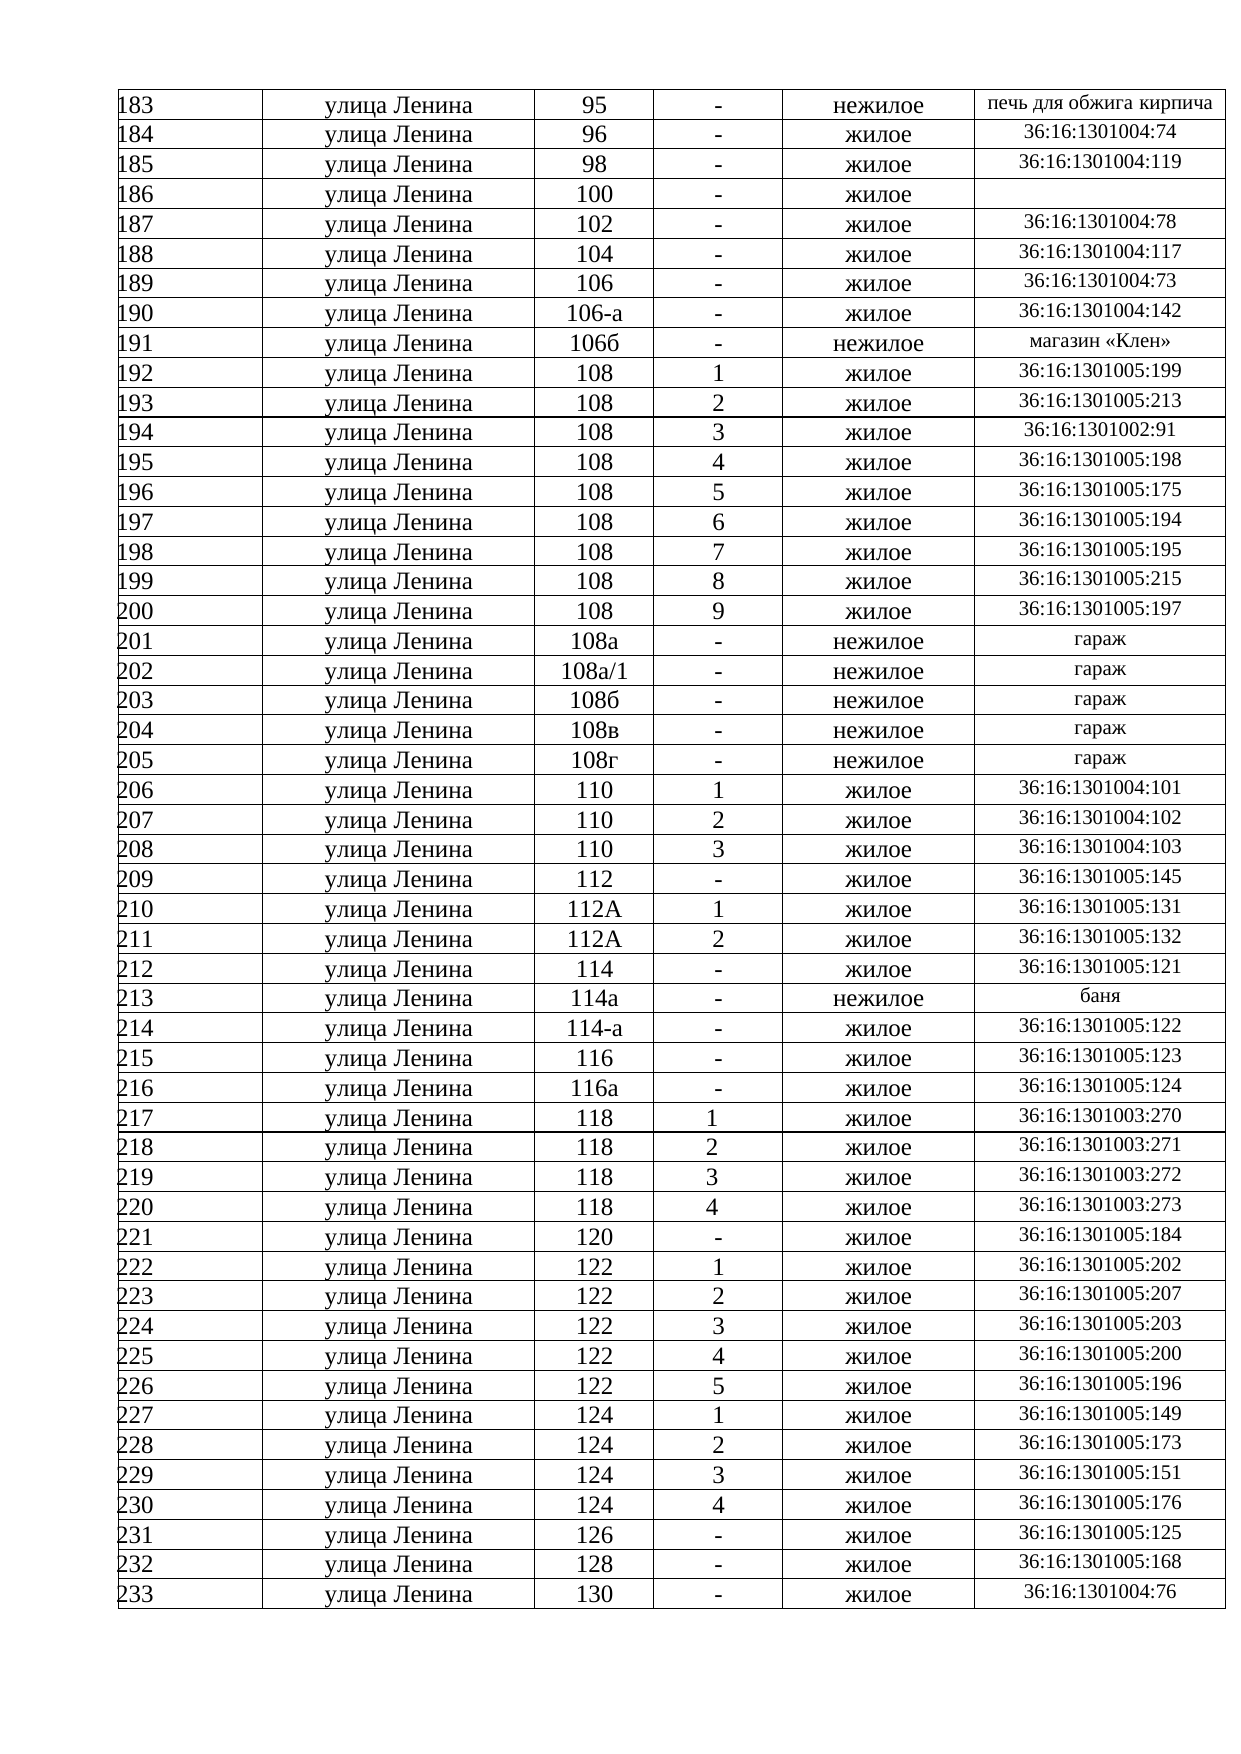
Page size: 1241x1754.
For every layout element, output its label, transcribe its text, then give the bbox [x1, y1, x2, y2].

table_cell 108 [535, 477, 653, 506]
table_cell 108в [535, 715, 653, 744]
table_cell 112А [535, 924, 653, 953]
table_cell [119, 1192, 262, 1221]
table_cell 36:16:1301004:74 [975, 120, 1225, 148]
table_cell 36:16:1301005:132 [975, 924, 1225, 953]
table_cell [119, 894, 262, 923]
table_cell [119, 1520, 262, 1548]
table_cell жилое [783, 179, 974, 208]
table_cell улица Ленина [263, 1371, 534, 1399]
table_cell 124 [535, 1401, 653, 1429]
table_cell 128 [535, 1550, 653, 1578]
table_cell [119, 1401, 262, 1429]
table_cell 102 [535, 209, 653, 238]
table_cell 108а/1 [535, 656, 653, 684]
table_cell улица Ленина [263, 924, 534, 953]
table_cell жилое [783, 537, 974, 565]
table_cell [119, 1222, 262, 1251]
table_cell [119, 1341, 262, 1370]
table_cell [119, 1281, 262, 1310]
table_cell [119, 1430, 262, 1459]
table_cell [119, 1371, 262, 1399]
table_cell 36:16:1301002:91 [975, 418, 1225, 446]
table_cell [119, 120, 262, 148]
table_cell [119, 1311, 262, 1340]
table_cell нежилое [783, 626, 974, 655]
table_cell нежилое [783, 90, 974, 118]
table_cell улица Ленина [263, 477, 534, 506]
table_cell жилое [783, 388, 974, 416]
table_cell 106 [535, 269, 653, 297]
table_cell 36:16:1301005:213 [975, 388, 1225, 416]
table_cell улица Ленина [263, 1401, 534, 1429]
table_cell 36:16:1301005:124 [975, 1073, 1225, 1102]
table_cell улица Ленина [263, 179, 534, 208]
table_cell гараж [975, 686, 1225, 714]
table_cell улица Ленина [263, 1341, 534, 1370]
table_cell 5 [654, 477, 782, 506]
table_cell улица Ленина [263, 1013, 534, 1042]
table_cell улица Ленина [263, 1430, 534, 1459]
table_cell улица Ленина [263, 418, 534, 446]
table_cell 126 [535, 1520, 653, 1548]
table_cell 100 [535, 179, 653, 208]
table_cell улица Ленина [263, 715, 534, 744]
table_cell [119, 835, 262, 863]
table_cell - [654, 1579, 782, 1608]
table_cell улица Ленина [263, 507, 534, 536]
table_cell [119, 328, 262, 357]
table_cell [119, 418, 262, 446]
table_cell 2 [654, 1133, 782, 1161]
table_cell - [654, 90, 782, 118]
table_cell 98 [535, 149, 653, 178]
table_cell жилое [783, 1371, 974, 1399]
table_cell жилое [783, 835, 974, 863]
table_cell 5 [654, 1371, 782, 1399]
table_cell 118 [535, 1103, 653, 1131]
table_cell [119, 269, 262, 297]
table_cell 108г [535, 745, 653, 774]
table_cell 122 [535, 1252, 653, 1280]
table_cell 4 [654, 447, 782, 476]
table_cell нежилое [783, 686, 974, 714]
table_cell [119, 686, 262, 714]
table_cell [119, 1550, 262, 1578]
table_cell жилое [783, 239, 974, 267]
table_cell жилое [783, 1252, 974, 1280]
table_cell [119, 954, 262, 982]
table_cell 4 [654, 1341, 782, 1370]
table_cell 114-а [535, 1013, 653, 1042]
table_cell жилое [783, 1520, 974, 1548]
table_cell 108 [535, 447, 653, 476]
table_cell нежилое [783, 715, 974, 744]
table_cell улица Ленина [263, 358, 534, 387]
table_cell - [654, 686, 782, 714]
table_cell жилое [783, 1162, 974, 1191]
table_cell [119, 358, 262, 387]
table_cell жилое [783, 1490, 974, 1519]
table_cell 106б [535, 328, 653, 357]
table_cell жилое [783, 864, 974, 893]
table_cell 122 [535, 1341, 653, 1370]
table_cell [119, 1133, 262, 1161]
table_cell 108 [535, 358, 653, 387]
table_cell 124 [535, 1490, 653, 1519]
table_cell [119, 477, 262, 506]
table_cell улица Ленина [263, 1311, 534, 1340]
table_cell 1 [654, 1103, 782, 1131]
table_cell 36:16:1301005:131 [975, 894, 1225, 923]
table_cell 36:16:1301004:73 [975, 269, 1225, 297]
table_cell 1 [654, 1401, 782, 1429]
table_cell 118 [535, 1192, 653, 1221]
table_cell жилое [783, 596, 974, 625]
table_cell жилое [783, 1460, 974, 1489]
table_cell гараж [975, 656, 1225, 684]
table_cell улица Ленина [263, 626, 534, 655]
table_cell жилое [783, 1043, 974, 1072]
table_cell - [654, 1520, 782, 1548]
table_cell улица Ленина [263, 298, 534, 327]
table_cell улица Ленина [263, 447, 534, 476]
table_cell - [654, 1550, 782, 1578]
table_cell 36:16:1301004:117 [975, 239, 1225, 267]
table_cell улица Ленина [263, 1520, 534, 1548]
table_cell жилое [783, 1430, 974, 1459]
table_cell 116а [535, 1073, 653, 1102]
table_cell 104 [535, 239, 653, 267]
table_cell 124 [535, 1430, 653, 1459]
table_cell - [654, 269, 782, 297]
table_cell улица Ленина [263, 596, 534, 625]
table_cell [119, 90, 262, 118]
table_cell улица Ленина [263, 120, 534, 148]
table_cell 36:16:1301005:149 [975, 1401, 1225, 1429]
table_cell - [654, 328, 782, 357]
table_cell - [654, 1222, 782, 1251]
table_cell 36:16:1301005:121 [975, 954, 1225, 982]
table_cell 36:16:1301004:76 [975, 1579, 1225, 1608]
table_cell [119, 447, 262, 476]
table_cell 36:16:1301005:207 [975, 1281, 1225, 1310]
table_cell 108б [535, 686, 653, 714]
table_cell жилое [783, 1222, 974, 1251]
table_cell жилое [783, 1133, 974, 1161]
table_cell жилое [783, 149, 974, 178]
table_cell 108 [535, 537, 653, 565]
table_cell [975, 179, 1225, 208]
table_cell 114а [535, 984, 653, 1012]
table_cell [119, 924, 262, 953]
table_cell улица Ленина [263, 1579, 534, 1608]
table_cell [119, 1103, 262, 1131]
table_cell 36:16:1301005:198 [975, 447, 1225, 476]
table_cell 2 [654, 1281, 782, 1310]
table_cell [119, 1073, 262, 1102]
table_cell [119, 209, 262, 238]
table_cell улица Ленина [263, 954, 534, 982]
table_cell жилое [783, 418, 974, 446]
table_cell 36:16:1301005:200 [975, 1341, 1225, 1370]
table_cell жилое [783, 954, 974, 982]
table_cell 106-а [535, 298, 653, 327]
table_cell улица Ленина [263, 984, 534, 1012]
table_cell 36:16:1301005:195 [975, 537, 1225, 565]
table_cell гараж [975, 715, 1225, 744]
table_cell 36:16:1301005:173 [975, 1430, 1225, 1459]
table_cell 112 [535, 864, 653, 893]
table_cell [119, 566, 262, 595]
table_cell 114 [535, 954, 653, 982]
table_cell 130 [535, 1579, 653, 1608]
table_cell жилое [783, 1311, 974, 1340]
table_cell [119, 745, 262, 774]
table_cell 1 [654, 358, 782, 387]
table_cell - [654, 149, 782, 178]
table_cell улица Ленина [263, 1460, 534, 1489]
table_cell улица Ленина [263, 894, 534, 923]
table_cell 3 [654, 835, 782, 863]
table_cell 2 [654, 805, 782, 833]
table_cell улица Ленина [263, 686, 534, 714]
table_cell улица Ленина [263, 1133, 534, 1161]
table_cell 36:16:1301005:203 [975, 1311, 1225, 1340]
table_cell жилое [783, 1103, 974, 1131]
table_cell 108 [535, 388, 653, 416]
table_cell улица Ленина [263, 805, 534, 833]
table_cell 4 [654, 1490, 782, 1519]
table_cell 36:16:1301005:175 [975, 477, 1225, 506]
table_cell 1 [654, 775, 782, 804]
table_cell улица Ленина [263, 1192, 534, 1221]
table_cell жилое [783, 566, 974, 595]
table_cell 36:16:1301005:202 [975, 1252, 1225, 1280]
table_cell 1 [654, 894, 782, 923]
table_cell 2 [654, 388, 782, 416]
table_cell [119, 1579, 262, 1608]
table_cell - [654, 1043, 782, 1072]
table_cell жилое [783, 507, 974, 536]
table_cell улица Ленина [263, 775, 534, 804]
table_cell баня [975, 984, 1225, 1012]
table_cell [119, 1252, 262, 1280]
table_cell гараж [975, 626, 1225, 655]
table_cell улица Ленина [263, 328, 534, 357]
table_cell 110 [535, 835, 653, 863]
table_cell 36:16:1301005:125 [975, 1520, 1225, 1548]
table_cell 2 [654, 1430, 782, 1459]
table_cell 4 [654, 1192, 782, 1221]
table_cell [119, 179, 262, 208]
table_cell 3 [654, 418, 782, 446]
table_cell 36:16:1301005:168 [975, 1550, 1225, 1578]
table_cell улица Ленина [263, 1103, 534, 1131]
table_cell 36:16:1301005:199 [975, 358, 1225, 387]
table_cell печь для обжига кирпича [975, 90, 1225, 118]
table_cell 110 [535, 775, 653, 804]
table_cell [119, 1490, 262, 1519]
table_cell нежилое [783, 328, 974, 357]
table_cell улица Ленина [263, 835, 534, 863]
table_cell - [654, 954, 782, 982]
table_cell - [654, 864, 782, 893]
table_cell нежилое [783, 656, 974, 684]
table_cell 3 [654, 1460, 782, 1489]
table_cell [119, 298, 262, 327]
table_cell жилое [783, 1550, 974, 1578]
table_cell 120 [535, 1222, 653, 1251]
table_cell 96 [535, 120, 653, 148]
table_cell улица Ленина [263, 1252, 534, 1280]
table_cell улица Ленина [263, 1550, 534, 1578]
table_cell 36:16:1301004:78 [975, 209, 1225, 238]
table_cell 36:16:1301005:184 [975, 1222, 1225, 1251]
table_cell [119, 984, 262, 1012]
table_cell 9 [654, 596, 782, 625]
table_cell [119, 775, 262, 804]
table_cell жилое [783, 894, 974, 923]
table_cell - [654, 715, 782, 744]
table_cell 108 [535, 507, 653, 536]
table_cell [119, 507, 262, 536]
table_cell 112А [535, 894, 653, 923]
table_cell жилое [783, 477, 974, 506]
table_cell [119, 149, 262, 178]
table_cell жилое [783, 805, 974, 833]
table_cell 124 [535, 1460, 653, 1489]
table_cell - [654, 179, 782, 208]
table_cell 36:16:1301003:273 [975, 1192, 1225, 1221]
table_cell 6 [654, 507, 782, 536]
table_cell - [654, 298, 782, 327]
table_cell 2 [654, 924, 782, 953]
table_cell 116 [535, 1043, 653, 1072]
table_cell 36:16:1301004:142 [975, 298, 1225, 327]
table_cell улица Ленина [263, 656, 534, 684]
table_cell - [654, 239, 782, 267]
table_cell - [654, 656, 782, 684]
table_cell улица Ленина [263, 1162, 534, 1191]
table_cell 3 [654, 1311, 782, 1340]
table_cell жилое [783, 1579, 974, 1608]
table_cell 95 [535, 90, 653, 118]
table_cell улица Ленина [263, 1281, 534, 1310]
table_cell [119, 864, 262, 893]
table_cell - [654, 1073, 782, 1102]
table_cell жилое [783, 1073, 974, 1102]
table_cell улица Ленина [263, 209, 534, 238]
table_cell [119, 596, 262, 625]
table_cell 118 [535, 1162, 653, 1191]
table_cell жилое [783, 358, 974, 387]
table_cell 108а [535, 626, 653, 655]
table_cell [119, 715, 262, 744]
table_cell [119, 388, 262, 416]
table_cell магазин «Клен» [975, 328, 1225, 357]
table_cell улица Ленина [263, 239, 534, 267]
table_cell 118 [535, 1133, 653, 1161]
table_cell [119, 626, 262, 655]
table_cell 36:16:1301004:102 [975, 805, 1225, 833]
table_cell [119, 1460, 262, 1489]
table_cell [119, 656, 262, 684]
table_cell улица Ленина [263, 1043, 534, 1072]
table_cell жилое [783, 1192, 974, 1221]
table_cell улица Ленина [263, 566, 534, 595]
table_cell 36:16:1301005:196 [975, 1371, 1225, 1399]
table_cell 36:16:1301003:270 [975, 1103, 1225, 1131]
table_cell улица Ленина [263, 745, 534, 774]
table_cell жилое [783, 775, 974, 804]
table_cell улица Ленина [263, 1073, 534, 1102]
table_cell нежилое [783, 984, 974, 1012]
table_cell 36:16:1301003:272 [975, 1162, 1225, 1191]
table_cell [119, 239, 262, 267]
table_cell - [654, 984, 782, 1012]
table_cell - [654, 626, 782, 655]
table_cell улица Ленина [263, 864, 534, 893]
table_cell улица Ленина [263, 269, 534, 297]
table_cell жилое [783, 120, 974, 148]
table_cell 36:16:1301005:194 [975, 507, 1225, 536]
table_cell 108 [535, 596, 653, 625]
table_cell 7 [654, 537, 782, 565]
table_cell [119, 805, 262, 833]
table_cell 122 [535, 1281, 653, 1310]
table_cell улица Ленина [263, 1490, 534, 1519]
table_cell улица Ленина [263, 388, 534, 416]
table_cell 36:16:1301005:151 [975, 1460, 1225, 1489]
table_cell 36:16:1301005:176 [975, 1490, 1225, 1519]
table_cell улица Ленина [263, 149, 534, 178]
table_cell нежилое [783, 745, 974, 774]
table_cell 36:16:1301005:145 [975, 864, 1225, 893]
table_cell 36:16:1301005:123 [975, 1043, 1225, 1072]
table_cell [119, 537, 262, 565]
table_cell 1 [654, 1252, 782, 1280]
table_cell [119, 1013, 262, 1042]
table_cell жилое [783, 269, 974, 297]
table_cell жилое [783, 1401, 974, 1429]
table_cell жилое [783, 924, 974, 953]
table_cell [119, 1162, 262, 1191]
table_cell 8 [654, 566, 782, 595]
table_cell - [654, 745, 782, 774]
table_cell жилое [783, 298, 974, 327]
table_cell 36:16:1301005:215 [975, 566, 1225, 595]
table_cell улица Ленина [263, 537, 534, 565]
table_cell 122 [535, 1311, 653, 1340]
table_cell 36:16:1301004:103 [975, 835, 1225, 863]
table_cell 122 [535, 1371, 653, 1399]
table_cell жилое [783, 1341, 974, 1370]
table_cell 36:16:1301004:101 [975, 775, 1225, 804]
table_cell жилое [783, 1281, 974, 1310]
table_cell 36:16:1301004:119 [975, 149, 1225, 178]
table_cell 108 [535, 566, 653, 595]
table_cell 108 [535, 418, 653, 446]
table_cell гараж [975, 745, 1225, 774]
table_cell 110 [535, 805, 653, 833]
table_cell жилое [783, 447, 974, 476]
table_cell - [654, 120, 782, 148]
table_cell 36:16:1301005:197 [975, 596, 1225, 625]
table_cell - [654, 1013, 782, 1042]
table_cell - [654, 209, 782, 238]
table_cell жилое [783, 1013, 974, 1042]
table_cell 3 [654, 1162, 782, 1191]
table_cell 36:16:1301003:271 [975, 1133, 1225, 1161]
table_cell жилое [783, 209, 974, 238]
table_cell 36:16:1301005:122 [975, 1013, 1225, 1042]
table_cell улица Ленина [263, 1222, 534, 1251]
table_cell [119, 1043, 262, 1072]
table_cell улица Ленина [263, 90, 534, 118]
